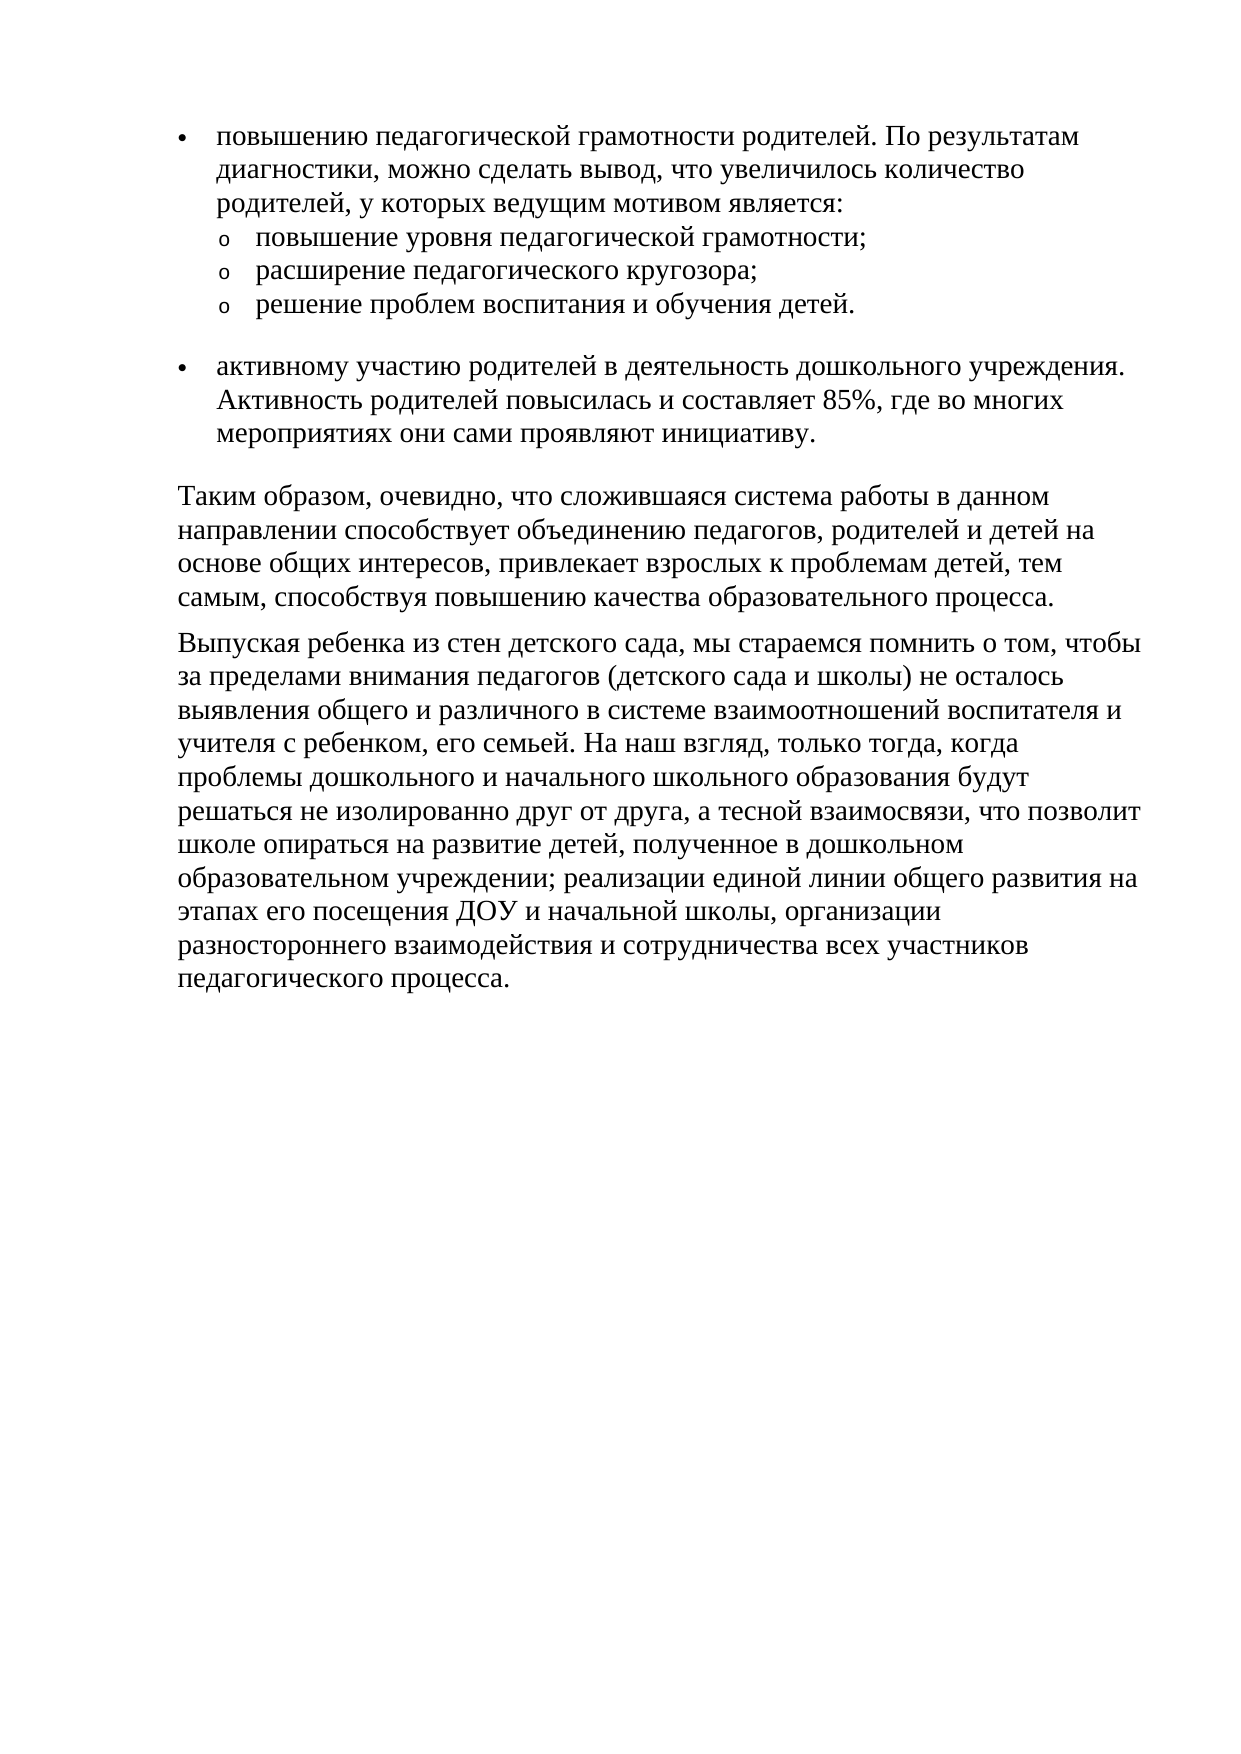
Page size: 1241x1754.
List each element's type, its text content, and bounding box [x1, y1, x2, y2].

list решение проблем воспитания и обучения детей. [218, 286, 1152, 319]
list расширение педагогического кругозора; [218, 252, 1152, 286]
list активному участию родителей в деятельность дошкольного учреждения. Активность родителей повысилась и составляет 85%, где во многих мероприятиях они сами проявляют инициативу. [179, 348, 1152, 449]
list повышение уровня педагогической грамотности; [218, 219, 1152, 252]
text Таким образом, очевидно, что сложившаяся система работы в данном направлении способствует объединению педагогов, родителей и детей на основе общих интересов, привлекает взрослых к проблемам детей, тем самым, способствуя повышению качества образовательного процесса. [177, 478, 1152, 612]
text Выпуская ребенка из стен детского сада, мы стараемся помнить о том, чтобы за пределами внимания педагогов (детского сада и школы) не осталось выявления общего и различного в системе взаимоотношений воспитателя и учителя с ребенком, его семьей. На наш взгляд, только тогда, когда проблемы дошкольного и начального школьного образования будут решаться не изолированно друг от друга, а тесной взаимосвязи, что позволит школе опираться на развитие детей, полученное в дошкольном образовательном учреждении; реализации единой линии общего развития на этапах его посещения ДОУ и начальной школы, организации разностороннего взаимодействия и сотрудничества всех участников педагогического процесса. [177, 625, 1152, 994]
list повышению педагогической грамотности родителей. По результатам диагностики, можно сделать вывод, что увеличилось количество родителей, у которых ведущим мотивом является: [179, 118, 1152, 219]
